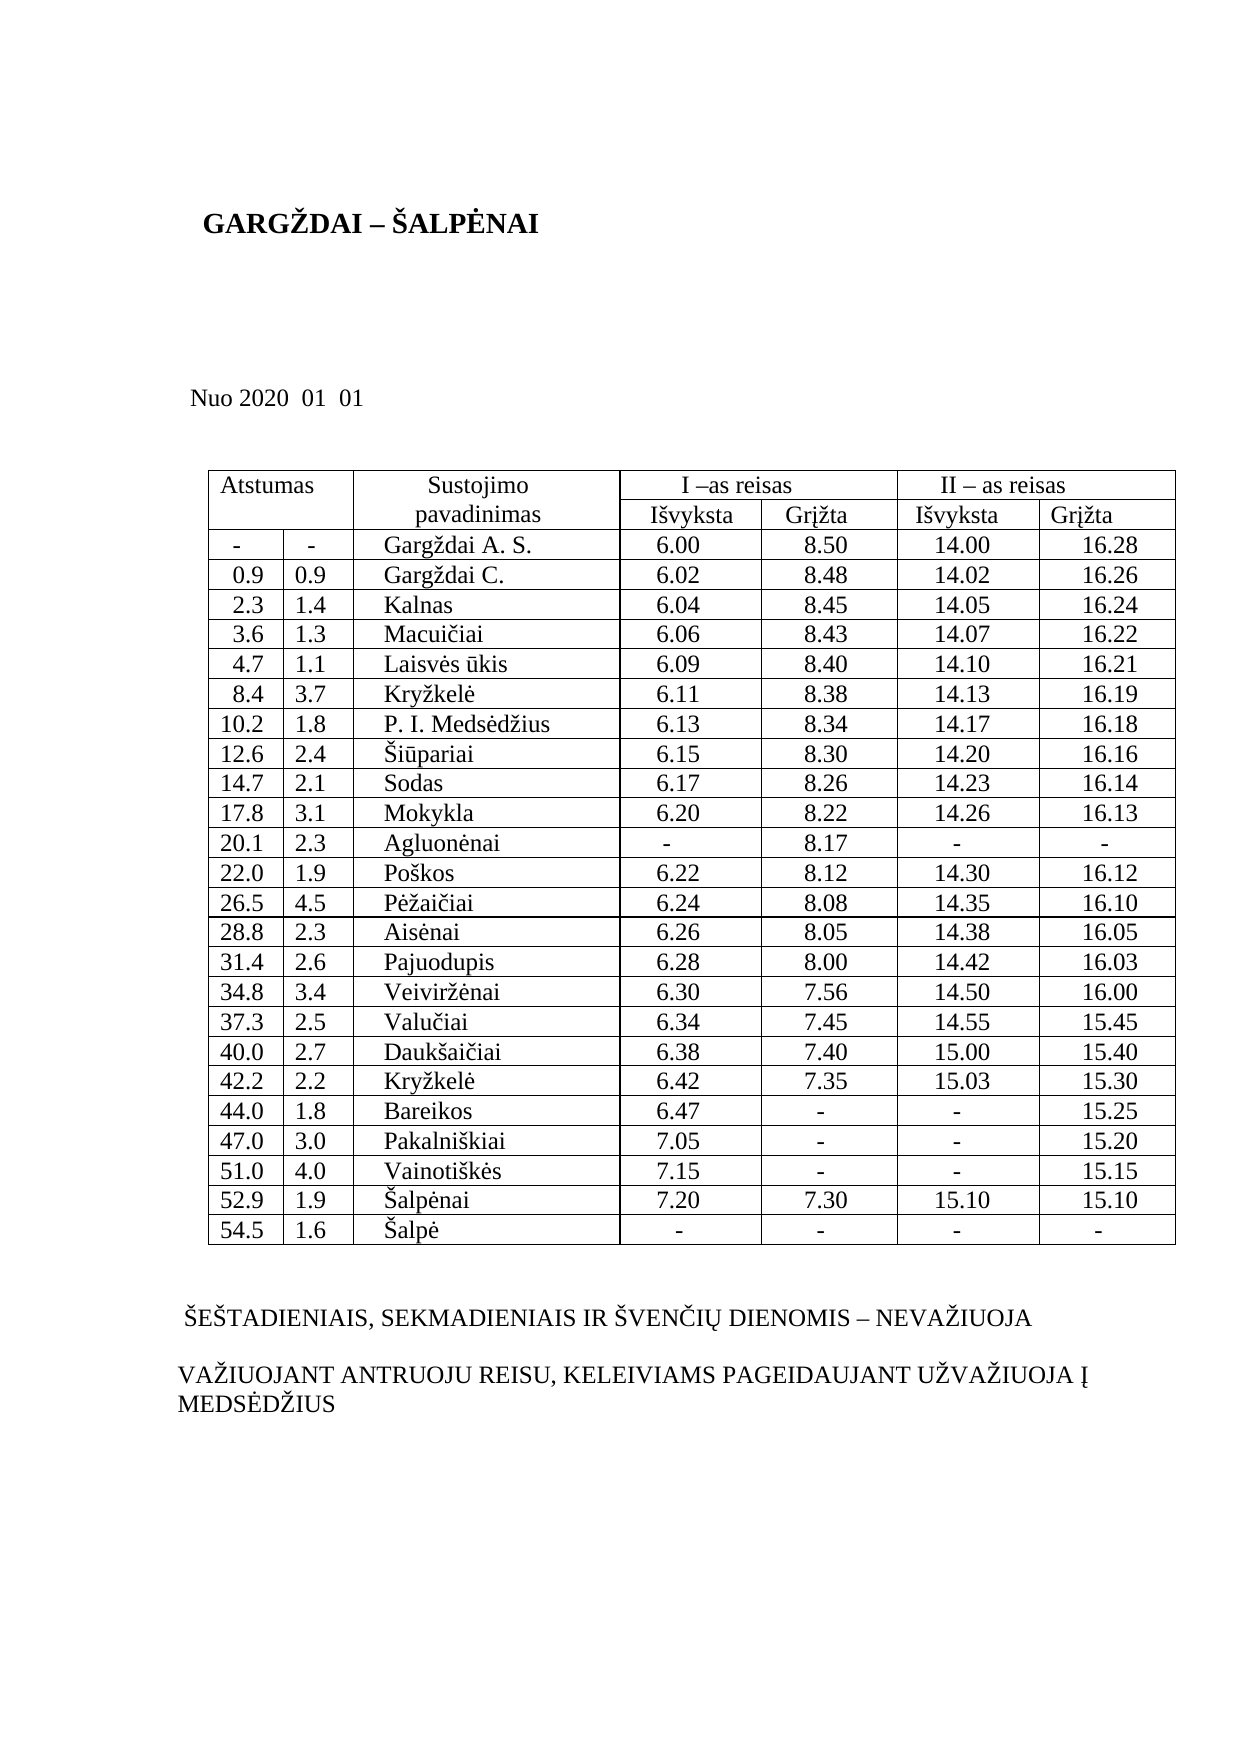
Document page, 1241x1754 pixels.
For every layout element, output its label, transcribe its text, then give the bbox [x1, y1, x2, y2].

table_cell 6.04 [621, 590, 761, 618]
table_cell 16.10 [1040, 888, 1175, 916]
text GARGŽDAI – ŠALPĖNAI [177, 206, 1181, 239]
table_cell 2.1 [284, 769, 353, 797]
table_cell 8.43 [762, 620, 897, 648]
table_cell 14.00 [898, 530, 1039, 559]
table_cell - [1040, 1215, 1175, 1244]
table_cell 22.0 [209, 858, 283, 887]
table_cell 7.20 [621, 1186, 761, 1214]
table_cell Macuičiai [354, 620, 619, 648]
text Nuo 2020 01 01 [177, 383, 1181, 412]
table_cell Išvyksta [898, 500, 1039, 529]
table_cell 8.22 [762, 798, 897, 827]
table_cell 16.26 [1040, 560, 1175, 589]
table_cell 42.2 [209, 1066, 283, 1095]
table_cell 47.0 [209, 1126, 283, 1155]
table_cell 6.26 [621, 918, 761, 946]
table_cell 20.1 [209, 828, 283, 857]
table_cell 17.8 [209, 798, 283, 827]
table_cell 6.02 [621, 560, 761, 589]
table_cell 6.42 [621, 1066, 761, 1095]
table_cell 16.28 [1040, 530, 1175, 559]
table_cell 8.00 [762, 947, 897, 976]
table_cell 1.9 [284, 858, 353, 887]
table_cell 8.45 [762, 590, 897, 618]
table_cell 7.56 [762, 977, 897, 1006]
table_cell 14.10 [898, 649, 1039, 678]
table_cell 14.13 [898, 679, 1039, 708]
table_cell Laisvės ūkis [354, 649, 619, 678]
table_cell 14.07 [898, 620, 1039, 648]
table_cell - [898, 1096, 1039, 1125]
table_cell 6.00 [621, 530, 761, 559]
table_cell 6.06 [621, 620, 761, 648]
table_cell 7.45 [762, 1007, 897, 1036]
table_cell 7.30 [762, 1186, 897, 1214]
table_cell 14.23 [898, 769, 1039, 797]
table_cell Kalnas [354, 590, 619, 618]
table_cell 6.22 [621, 858, 761, 887]
table_cell 26.5 [209, 888, 283, 916]
table_cell - [898, 828, 1039, 857]
table_cell 8.40 [762, 649, 897, 678]
table_cell 1.9 [284, 1186, 353, 1214]
text ŠEŠTADIENIAIS, SEKMADIENIAIS IR ŠVENČIŲ DIENOMIS – NEVAŽIUOJA [177, 1303, 1181, 1331]
table_cell - [762, 1215, 897, 1244]
table_cell Veiviržėnai [354, 977, 619, 1006]
table_cell 16.18 [1040, 709, 1175, 738]
table_cell 4.0 [284, 1156, 353, 1184]
table_cell 8.34 [762, 709, 897, 738]
table_cell 1.4 [284, 590, 353, 618]
table_cell 6.34 [621, 1007, 761, 1036]
table_cell 14.7 [209, 769, 283, 797]
table_cell 6.13 [621, 709, 761, 738]
table_cell 31.4 [209, 947, 283, 976]
table_cell 1.1 [284, 649, 353, 678]
table_header Atstumas [209, 471, 353, 529]
table_cell Poškos [354, 858, 619, 887]
table_cell 14.35 [898, 888, 1039, 916]
table_cell 14.55 [898, 1007, 1039, 1036]
table_cell 6.15 [621, 739, 761, 767]
table_cell - [621, 828, 761, 857]
table_cell 2.3 [284, 828, 353, 857]
table_cell Mokykla [354, 798, 619, 827]
table_cell 15.45 [1040, 1007, 1175, 1036]
table_cell 16.12 [1040, 858, 1175, 887]
table_cell 0.9 [284, 560, 353, 589]
table_cell 28.8 [209, 918, 283, 946]
table_cell 16.19 [1040, 679, 1175, 708]
table_cell 6.28 [621, 947, 761, 976]
table_cell 10.2 [209, 709, 283, 738]
table_cell 8.30 [762, 739, 897, 767]
table_cell Šalpėnai [354, 1186, 619, 1214]
table_cell - [762, 1096, 897, 1125]
table_header II – as reisas [898, 471, 1175, 499]
table_cell 14.05 [898, 590, 1039, 618]
table_cell 44.0 [209, 1096, 283, 1125]
table_cell 16.22 [1040, 620, 1175, 648]
table_cell 14.38 [898, 918, 1039, 946]
table_cell 1.6 [284, 1215, 353, 1244]
table_cell 7.35 [762, 1066, 897, 1095]
table_cell 16.16 [1040, 739, 1175, 767]
table_cell 15.20 [1040, 1126, 1175, 1155]
table_cell - [762, 1126, 897, 1155]
table_cell 6.30 [621, 977, 761, 1006]
table_cell 4.5 [284, 888, 353, 916]
table_cell 1.3 [284, 620, 353, 648]
table_cell - [898, 1215, 1039, 1244]
table_cell 16.24 [1040, 590, 1175, 618]
table_cell 15.15 [1040, 1156, 1175, 1184]
table_cell - [621, 1215, 761, 1244]
table_cell 8.12 [762, 858, 897, 887]
table_header I –as reisas [621, 471, 897, 499]
table_cell 8.38 [762, 679, 897, 708]
table_cell 52.9 [209, 1186, 283, 1214]
text VAŽIUOJANT ANTRUOJU REISU, KELEIVIAMS PAGEIDAUJANT UŽVAŽIUOJA Į MEDSĖDŽIUS [177, 1360, 1181, 1418]
table_cell 7.40 [762, 1037, 897, 1065]
table_cell 2.3 [284, 918, 353, 946]
table_cell 14.26 [898, 798, 1039, 827]
table_cell 8.08 [762, 888, 897, 916]
table_cell 2.4 [284, 739, 353, 767]
table_cell 8.17 [762, 828, 897, 857]
table_cell 14.42 [898, 947, 1039, 976]
table_cell 15.03 [898, 1066, 1039, 1095]
table_cell 8.48 [762, 560, 897, 589]
table_cell 3.4 [284, 977, 353, 1006]
table_cell 2.6 [284, 947, 353, 976]
table_cell Pėžaičiai [354, 888, 619, 916]
table_cell 15.00 [898, 1037, 1039, 1065]
table_cell 16.00 [1040, 977, 1175, 1006]
table_cell Grįžta [762, 500, 897, 529]
table_cell 40.0 [209, 1037, 283, 1065]
table_cell 16.21 [1040, 649, 1175, 678]
table_cell 15.25 [1040, 1096, 1175, 1125]
table_cell 15.10 [898, 1186, 1039, 1214]
table_cell - [209, 530, 283, 559]
table_cell 6.38 [621, 1037, 761, 1065]
table_cell 15.30 [1040, 1066, 1175, 1095]
table_cell 6.11 [621, 679, 761, 708]
table_cell Šalpė [354, 1215, 619, 1244]
table_cell 37.3 [209, 1007, 283, 1036]
table_cell 8.26 [762, 769, 897, 797]
table_cell 16.14 [1040, 769, 1175, 797]
table_cell 4.7 [209, 649, 283, 678]
table_cell 2.5 [284, 1007, 353, 1036]
table_cell 1.8 [284, 1096, 353, 1125]
table_cell Agluonėnai [354, 828, 619, 857]
table_cell 6.24 [621, 888, 761, 916]
table_cell 2.3 [209, 590, 283, 618]
table_cell Gargždai A. S. [354, 530, 619, 559]
table_cell Pajuodupis [354, 947, 619, 976]
table_cell - [1040, 828, 1175, 857]
table_cell Daukšaičiai [354, 1037, 619, 1065]
table_cell 1.8 [284, 709, 353, 738]
table_cell 3.6 [209, 620, 283, 648]
table_cell - [284, 530, 353, 559]
table_cell 0.9 [209, 560, 283, 589]
table_cell 6.20 [621, 798, 761, 827]
table_cell P. I. Medsėdžius [354, 709, 619, 738]
table_cell Aisėnai [354, 918, 619, 946]
table_cell 14.30 [898, 858, 1039, 887]
table_cell 3.0 [284, 1126, 353, 1155]
table_cell Išvyksta [621, 500, 761, 529]
table_cell 15.10 [1040, 1186, 1175, 1214]
table_cell Pakalniškiai [354, 1126, 619, 1155]
table_cell 16.05 [1040, 918, 1175, 946]
table_cell Gargždai C. [354, 560, 619, 589]
table_cell 54.5 [209, 1215, 283, 1244]
table_cell 16.13 [1040, 798, 1175, 827]
table_cell 7.05 [621, 1126, 761, 1155]
table_cell 6.47 [621, 1096, 761, 1125]
table_cell 51.0 [209, 1156, 283, 1184]
table_cell 6.09 [621, 649, 761, 678]
table_cell - [898, 1156, 1039, 1184]
table_cell 8.05 [762, 918, 897, 946]
table_cell Sodas [354, 769, 619, 797]
table_cell 14.20 [898, 739, 1039, 767]
table_cell 16.03 [1040, 947, 1175, 976]
table_cell - [762, 1156, 897, 1184]
table_cell 6.17 [621, 769, 761, 797]
table_cell 2.2 [284, 1066, 353, 1095]
table_cell Kryžkelė [354, 1066, 619, 1095]
table_cell Kryžkelė [354, 679, 619, 708]
table_cell 15.40 [1040, 1037, 1175, 1065]
table_cell Valučiai [354, 1007, 619, 1036]
table_cell 3.7 [284, 679, 353, 708]
table_cell Šiūpariai [354, 739, 619, 767]
table_cell 2.7 [284, 1037, 353, 1065]
table_cell 8.4 [209, 679, 283, 708]
table_cell 14.50 [898, 977, 1039, 1006]
table_cell 34.8 [209, 977, 283, 1006]
table_cell Bareikos [354, 1096, 619, 1125]
table_cell 14.17 [898, 709, 1039, 738]
table_cell 3.1 [284, 798, 353, 827]
table_cell Grįžta [1040, 500, 1175, 529]
table_header Sustojimo pavadinimas [354, 471, 619, 529]
table_cell - [898, 1126, 1039, 1155]
table_cell 12.6 [209, 739, 283, 767]
table_cell 8.50 [762, 530, 897, 559]
table_cell 7.15 [621, 1156, 761, 1184]
table_cell Vainotiškės [354, 1156, 619, 1184]
table_cell 14.02 [898, 560, 1039, 589]
